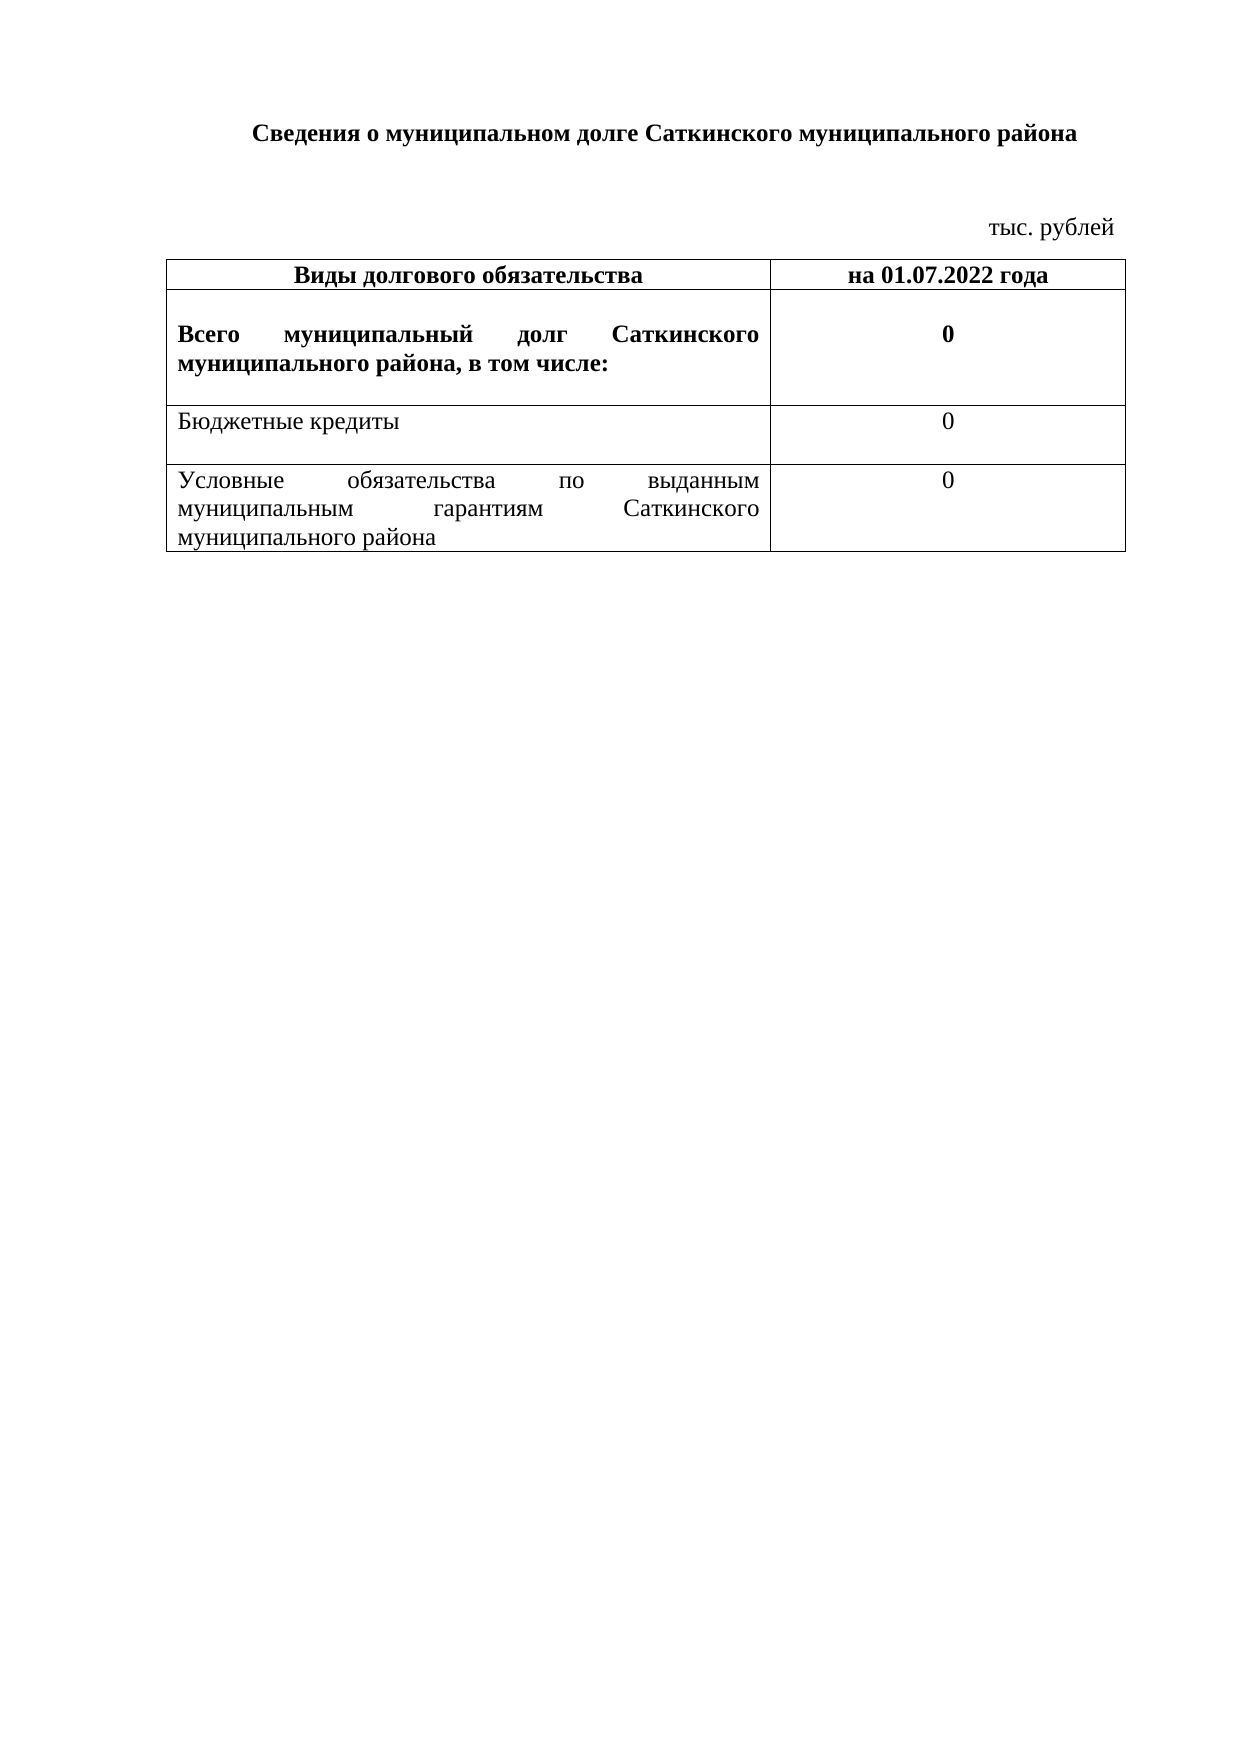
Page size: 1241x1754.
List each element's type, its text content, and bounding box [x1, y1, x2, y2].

table_cell 0 [771, 290, 1125, 405]
table_cell 0 [771, 406, 1125, 464]
table_cell 0 [771, 465, 1125, 551]
table_cell Бюджетные кредиты [167, 406, 770, 464]
text Сведения о муниципальном долге Саткинского муниципального района [177, 118, 1152, 147]
table_cell Условные обязательства по выданным муниципальным гарантиям Саткинского муниципального района [167, 465, 770, 551]
table_header Виды долгового обязательства [167, 260, 770, 289]
text тыс. рублей [915, 212, 1152, 241]
table_header на 01.07.2022 года [771, 260, 1125, 289]
table_cell Всего муниципальный долг Саткинского муниципального района, в том числе: [167, 290, 770, 405]
